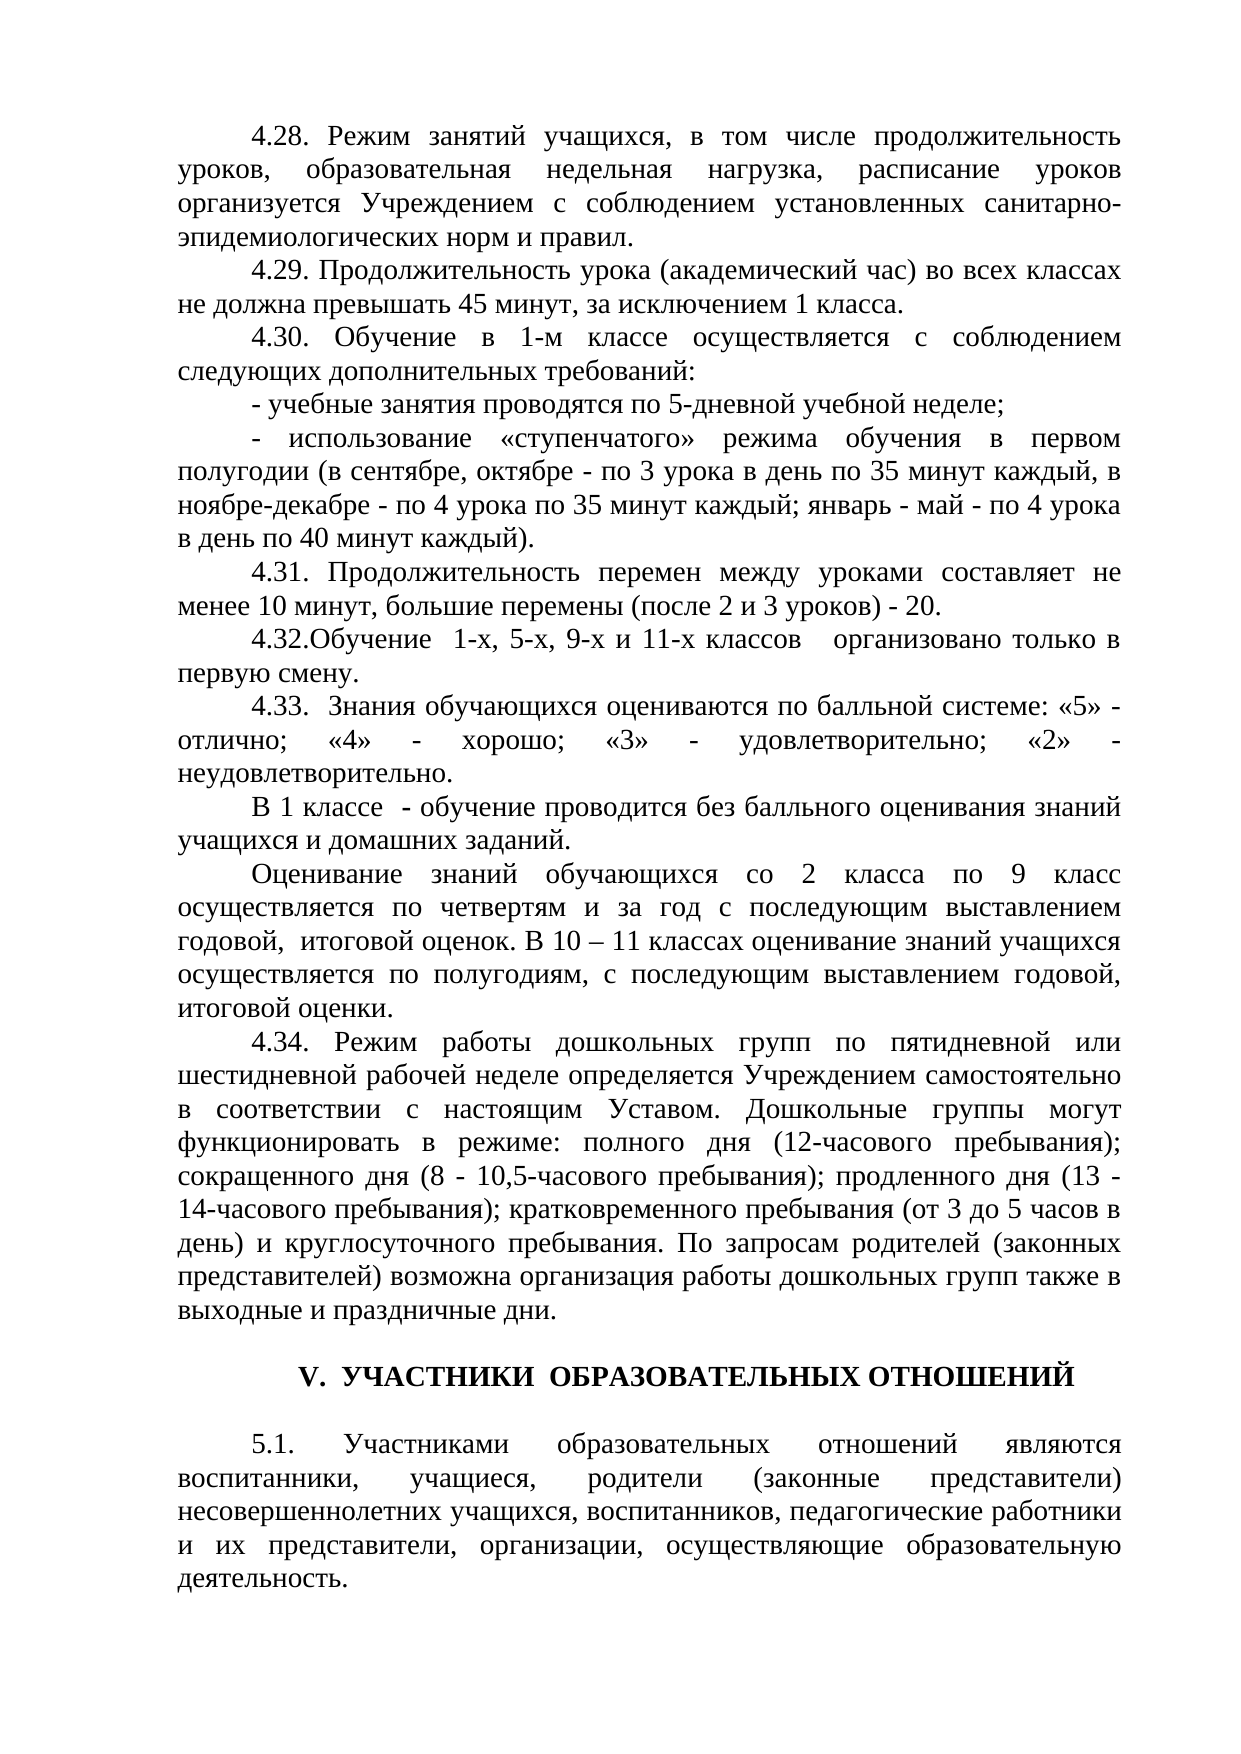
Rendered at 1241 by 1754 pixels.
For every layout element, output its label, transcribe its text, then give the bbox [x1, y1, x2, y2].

text 4.30. Обучение в 1-м классе осуществляется с соблюдением следующих дополнительных требований: [177, 319, 1122, 386]
text 4.34. Режим работы дошкольных групп по пятидневной или шестидневной рабочей неделе определяется Учреждением самостоятельно в соответствии с настоящим Уставом. Дошкольные группы могут функционировать в режиме: полного дня (12-часового пребывания); сокращенного дня (8 - 10,5-часового пребывания); продленного дня (13 - 14-часового пребывания); кратковременного пребывания (от 3 до 5 часов в день) и круглосуточного пребывания. По запросам родителей (законных представителей) возможна организация работы дошкольных групп также в выходные и праздничные дни. [177, 1024, 1122, 1326]
text 5.1. Участниками образовательных отношений являются воспитанники, учащиеся, родители (законные представители) несовершеннолетних учащихся, воспитанников, педагогические работники и их представители, организации, осуществляющие образовательную деятельность. [177, 1426, 1122, 1594]
text 4.29. Продолжительность урока (академический час) во всех классах не должна превышать 45 минут, за исключением 1 класса. [177, 252, 1122, 319]
text - учебные занятия проводятся по 5-дневной учебной неделе; [177, 386, 1122, 420]
text 4.32.Обучение 1-х, 5-х, 9-х и 11-х классов организовано только в первую смену. [177, 621, 1122, 688]
text В 1 классе - обучение проводится без балльного оценивания знаний учащихся и домашних заданий. [177, 789, 1122, 856]
text 4.33. Знания обучающихся оцениваются по балльной системе: «5» - отлично; «4» - хорошо; «3» - удовлетворительно; «2» - неудовлетворительно. [177, 688, 1122, 789]
text - использование «ступенчатого» режима обучения в первом полугодии (в сентябре, октябре - по 3 урока в день по 35 минут каждый, в ноябре-декабре - по 4 урока по 35 минут каждый; январь - май - по 4 урока в день по 40 минут каждый). [177, 420, 1122, 554]
text 4.28. Режим занятий учащихся, в том числе продолжительность уроков, образовательная недельная нагрузка, расписание уроков организуется Учреждением с соблюдением установленных санитарно-эпидемиологических норм и правил. [177, 118, 1122, 252]
text V. УЧАСТНИКИ ОБРАЗОВАТЕЛЬНЫХ ОТНОШЕНИЙ [177, 1359, 1122, 1393]
text 4.31. Продолжительность перемен между уроками составляет не менее 10 минут, большие перемены (после 2 и 3 уроков) - 20. [177, 554, 1122, 621]
text Оценивание знаний обучающихся со 2 класса по 9 класс осуществляется по четвертям и за год с последующим выставлением годовой, итоговой оценок. В 10 – 11 классах оценивание знаний учащихся осуществляется по полугодиям, с последующим выставлением годовой, итоговой оценки. [177, 856, 1122, 1024]
